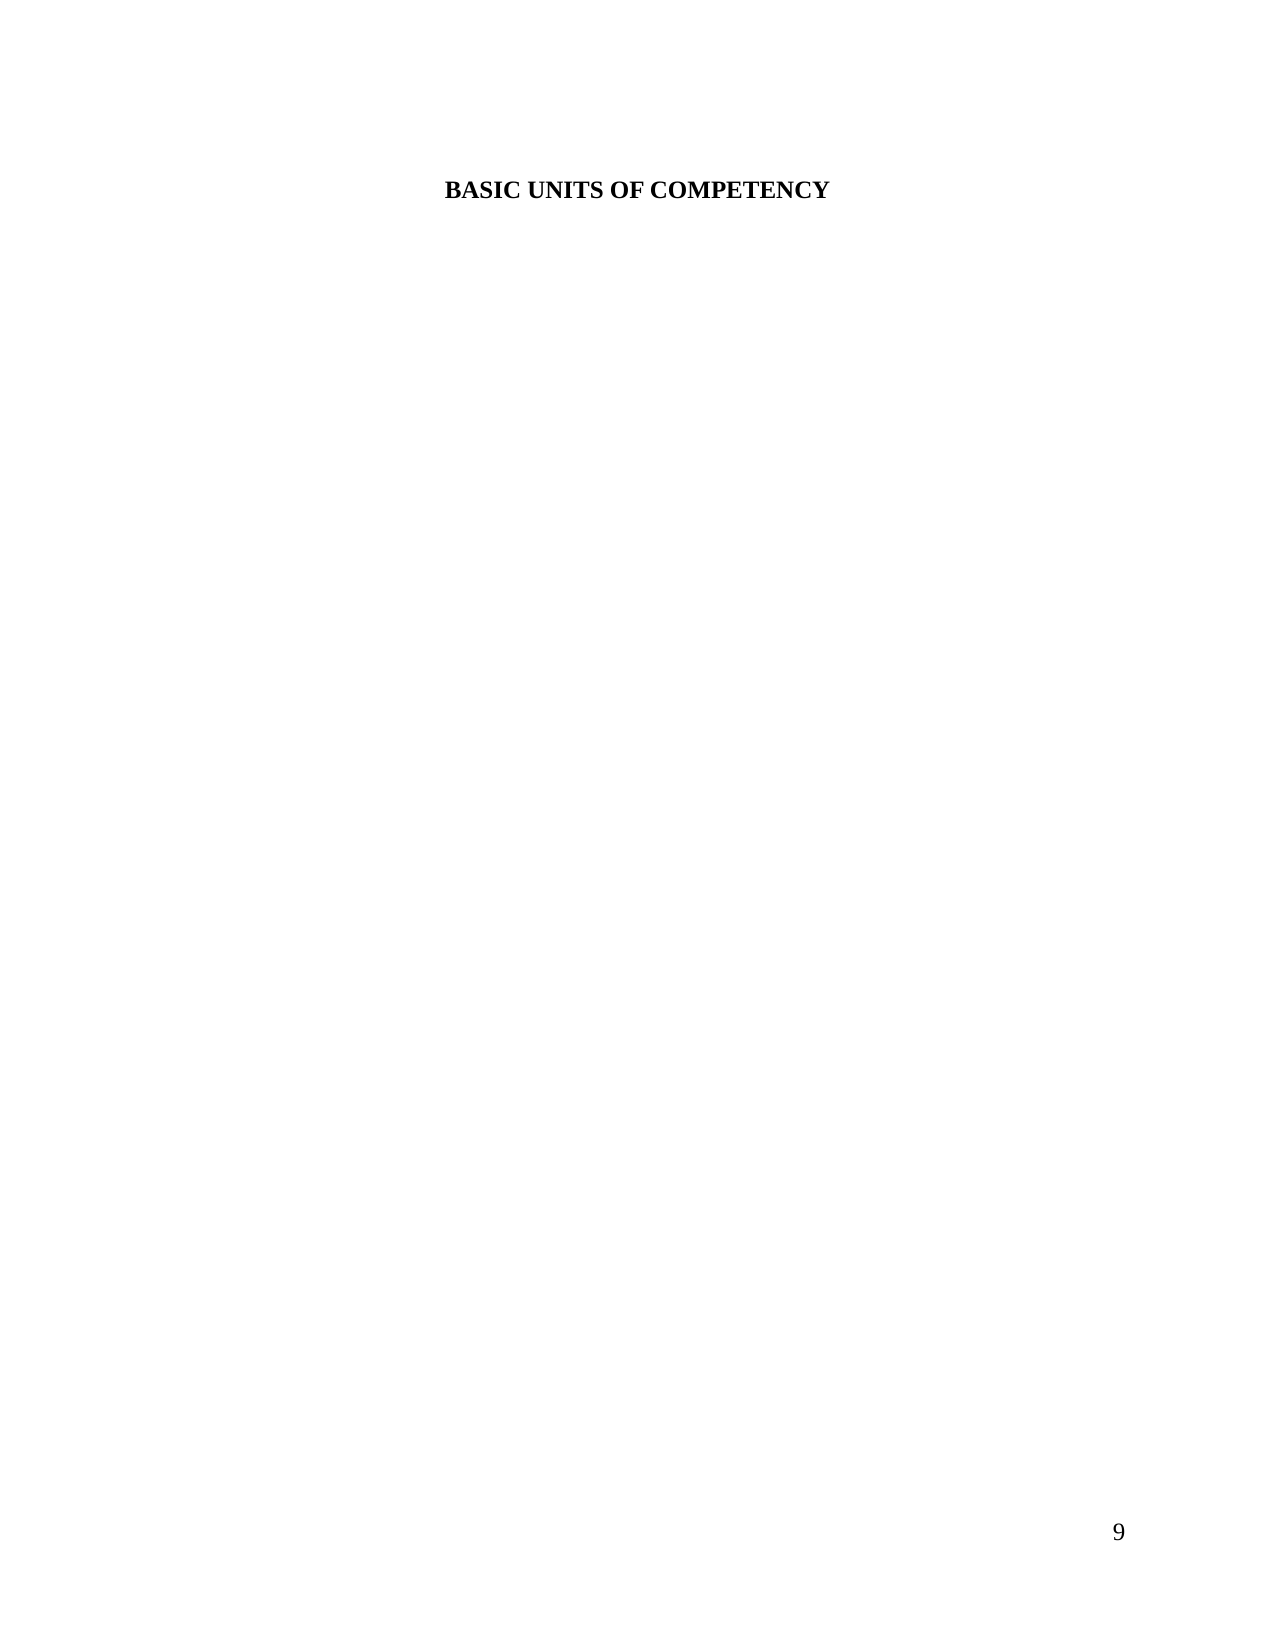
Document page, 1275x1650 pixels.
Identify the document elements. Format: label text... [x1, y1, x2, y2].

subtitle BASIC UNITS OF COMPETENCY [150, 175, 1125, 204]
